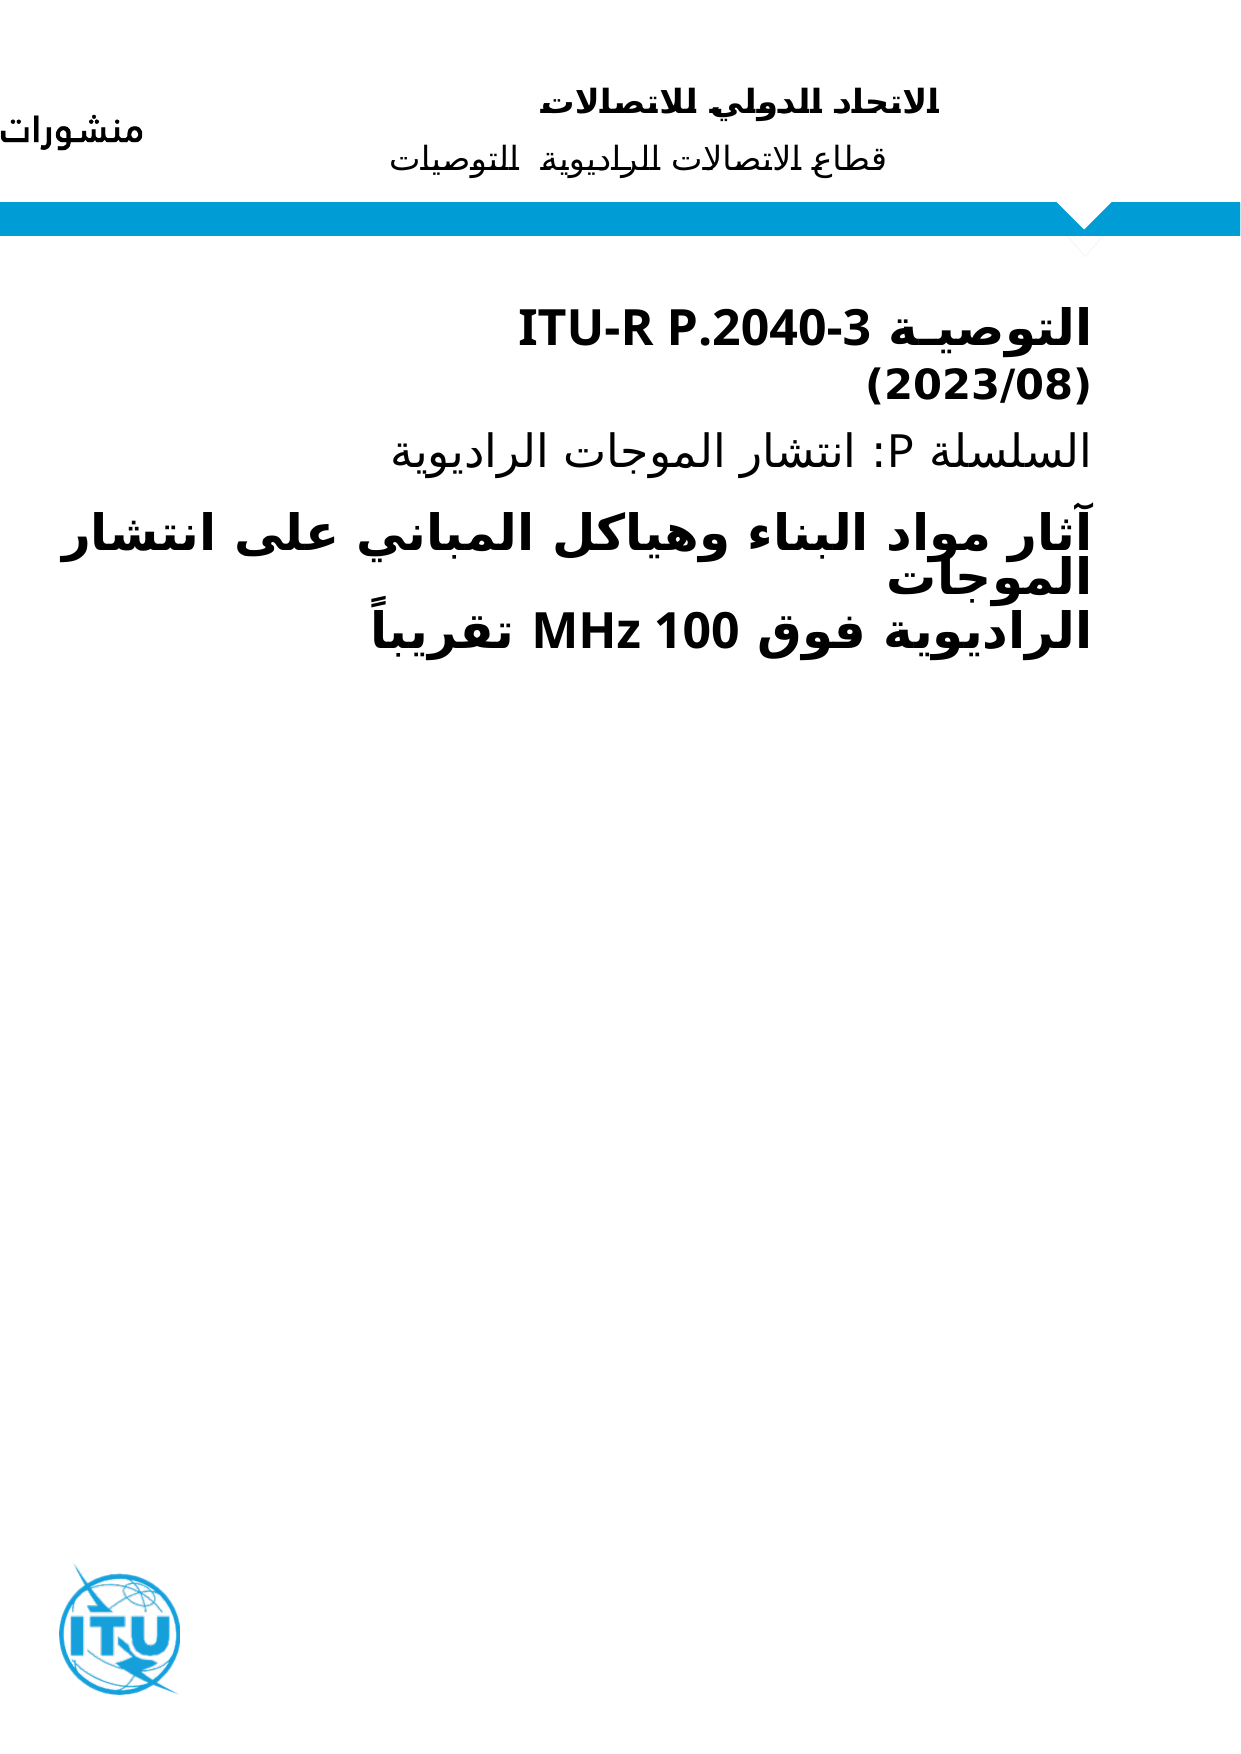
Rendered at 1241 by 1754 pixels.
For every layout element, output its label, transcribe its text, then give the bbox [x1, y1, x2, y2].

text السلسلة P: انتشار الموجات الراديوية [661, 433, 1093, 476]
text التوصيـة ITU-R P.2040-3 [59, 302, 1093, 356]
picture [0, 95, 232, 162]
text السلسلة P: انتشار الموجات الراديوية [46, 433, 528, 476]
text (2023/08) [59, 369, 1093, 408]
text السلسلة P: انتشار الموجات الراديوية [507, 433, 705, 476]
title آثار مواد البناء وهياكل المباني على انتشار الموجات الراديوية فوق MHz 100 تقريباً [59, 513, 1093, 663]
picture [59, 1561, 180, 1695]
